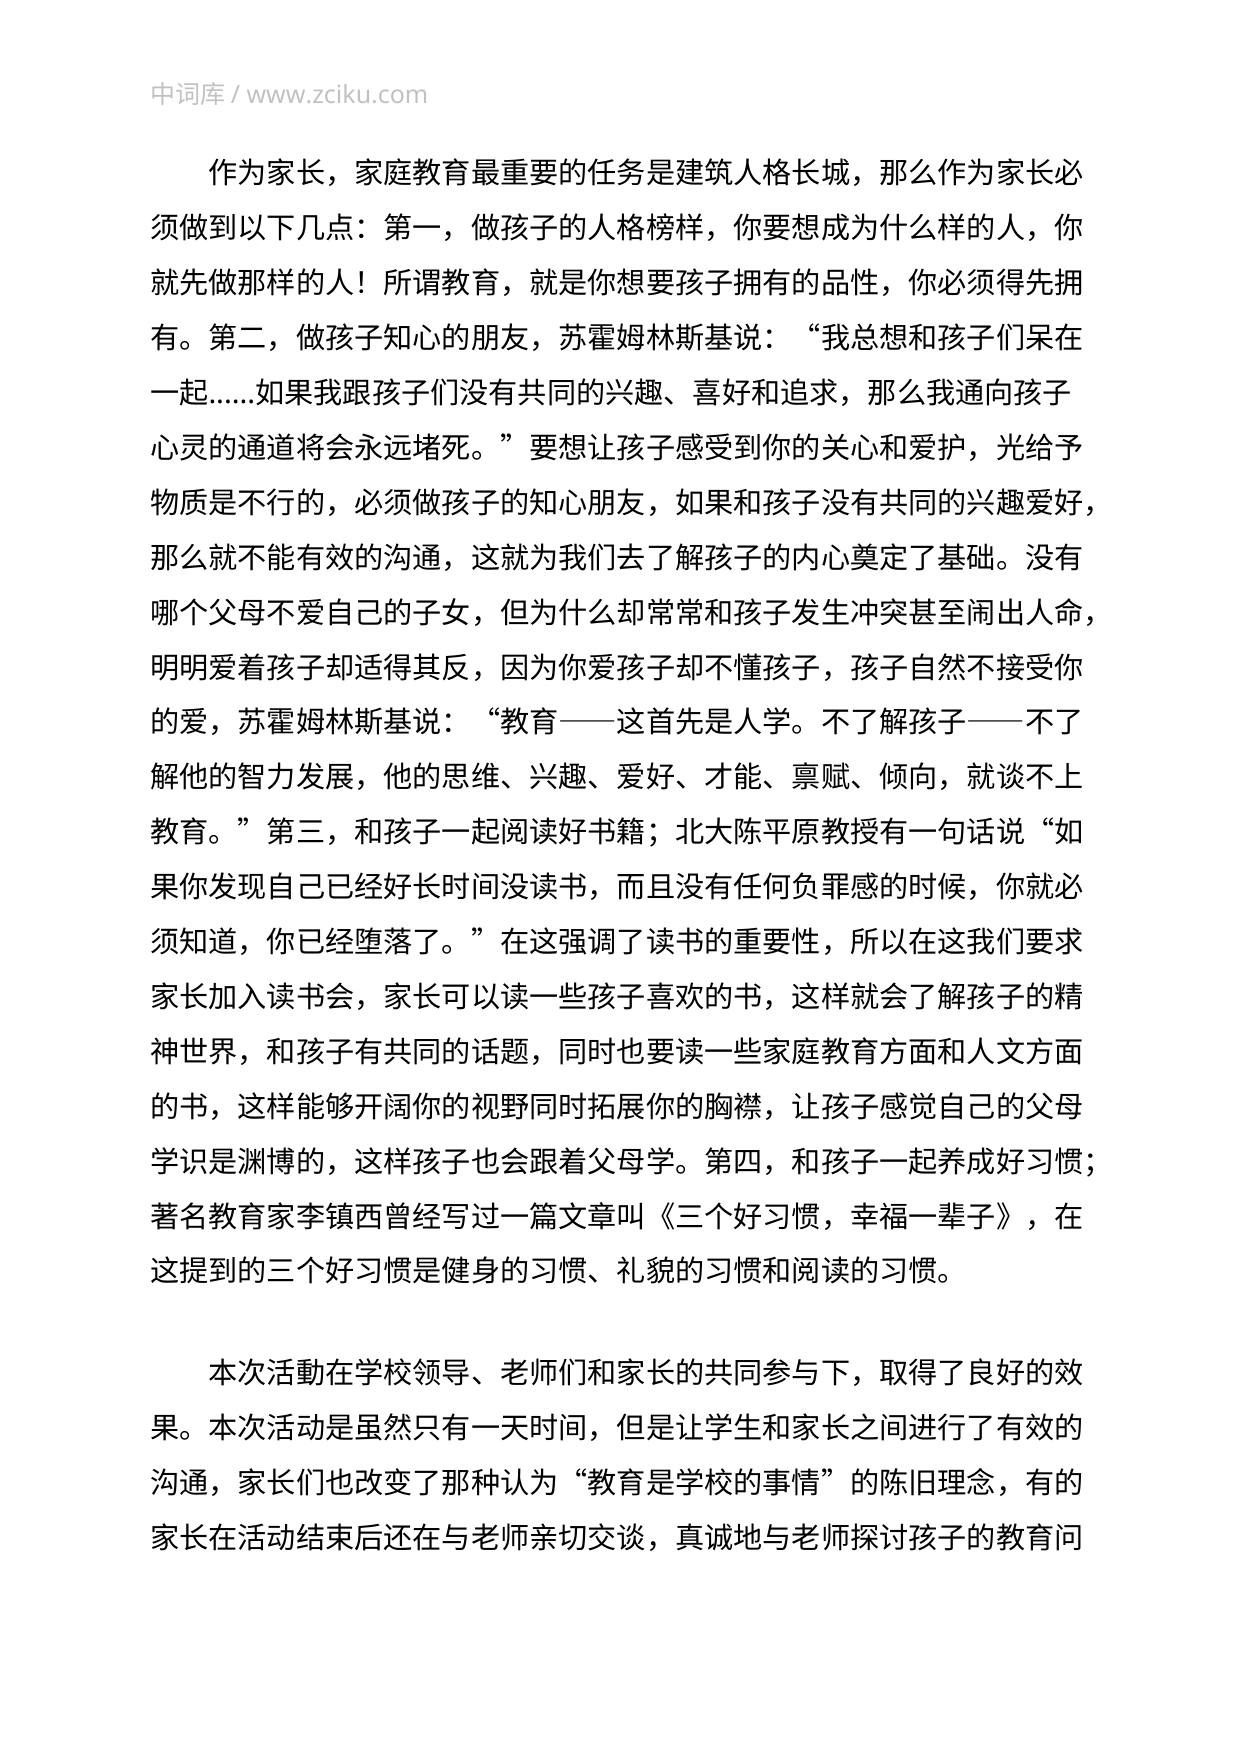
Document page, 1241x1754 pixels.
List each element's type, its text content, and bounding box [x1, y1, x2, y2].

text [150, 1350, 1090, 1557]
text 作为家长，家庭教育最重要的任务是建筑人格长城，那么作为家长必须做到以下几点：第一，做孩子的人格榜样，你要想成为什么样的人，你就先做那样的人！所谓教育，就是你想要孩子拥有的品性，你必须得先拥有。第二，做孩子知心的朋友，苏霍姆林斯基说：“我总想和孩子们呆在一起......如果我跟孩子们没有共同的兴趣、喜好和追求，那么我通向孩子心灵的通道将会永远堵死。”要想让孩子感受到你的关心和爱护，光给予物质是不行的，必须做孩子的知心朋友，如果和孩子没有共同的兴趣爱好，那么就不能有效的沟通，这就为我们去了解孩子的内心奠定了基础。没有哪个父母不爱自己的子女，但为什么却常常和孩子发生冲突甚至闹出人命，明明爱着孩子却适得其反，因为你爱孩子却不懂孩子，孩子自然不接受你的爱，苏霍姆林斯基说：“教育——这首先是人学。不了解孩子——不了解他的智力发展，他的思维、兴趣、爱好、才能、禀赋、倾向，就谈不上教育。”第三，和孩子一起阅读好书籍；北大陈平原教授有一句话说“如果你发现自己已经好长时间没读书，而且没有任何负罪感的时候，你就必须知道，你已经堕落了。”在这强调了读书的重要性，所以在这我们要求家长加入读书会，家长可以读一些孩子喜欢的书，这样就会了解孩子的精神世界，和孩子有共同的话题，同时也要读一些家庭教育方面和人文方面的书，这样能够开阔你的视野同时拓展你的胸襟，让孩子感觉自己的父母学识是渊博的，这样孩子也会跟着父母学。第四，和孩子一起养成好习惯；著名教育家李镇西曾经写过一篇文章叫《三个好习惯，幸福一辈子》，在这提到的三个好习惯是健身的习惯、礼貌的习惯和阅读的习惯。 [150, 150, 1090, 1290]
